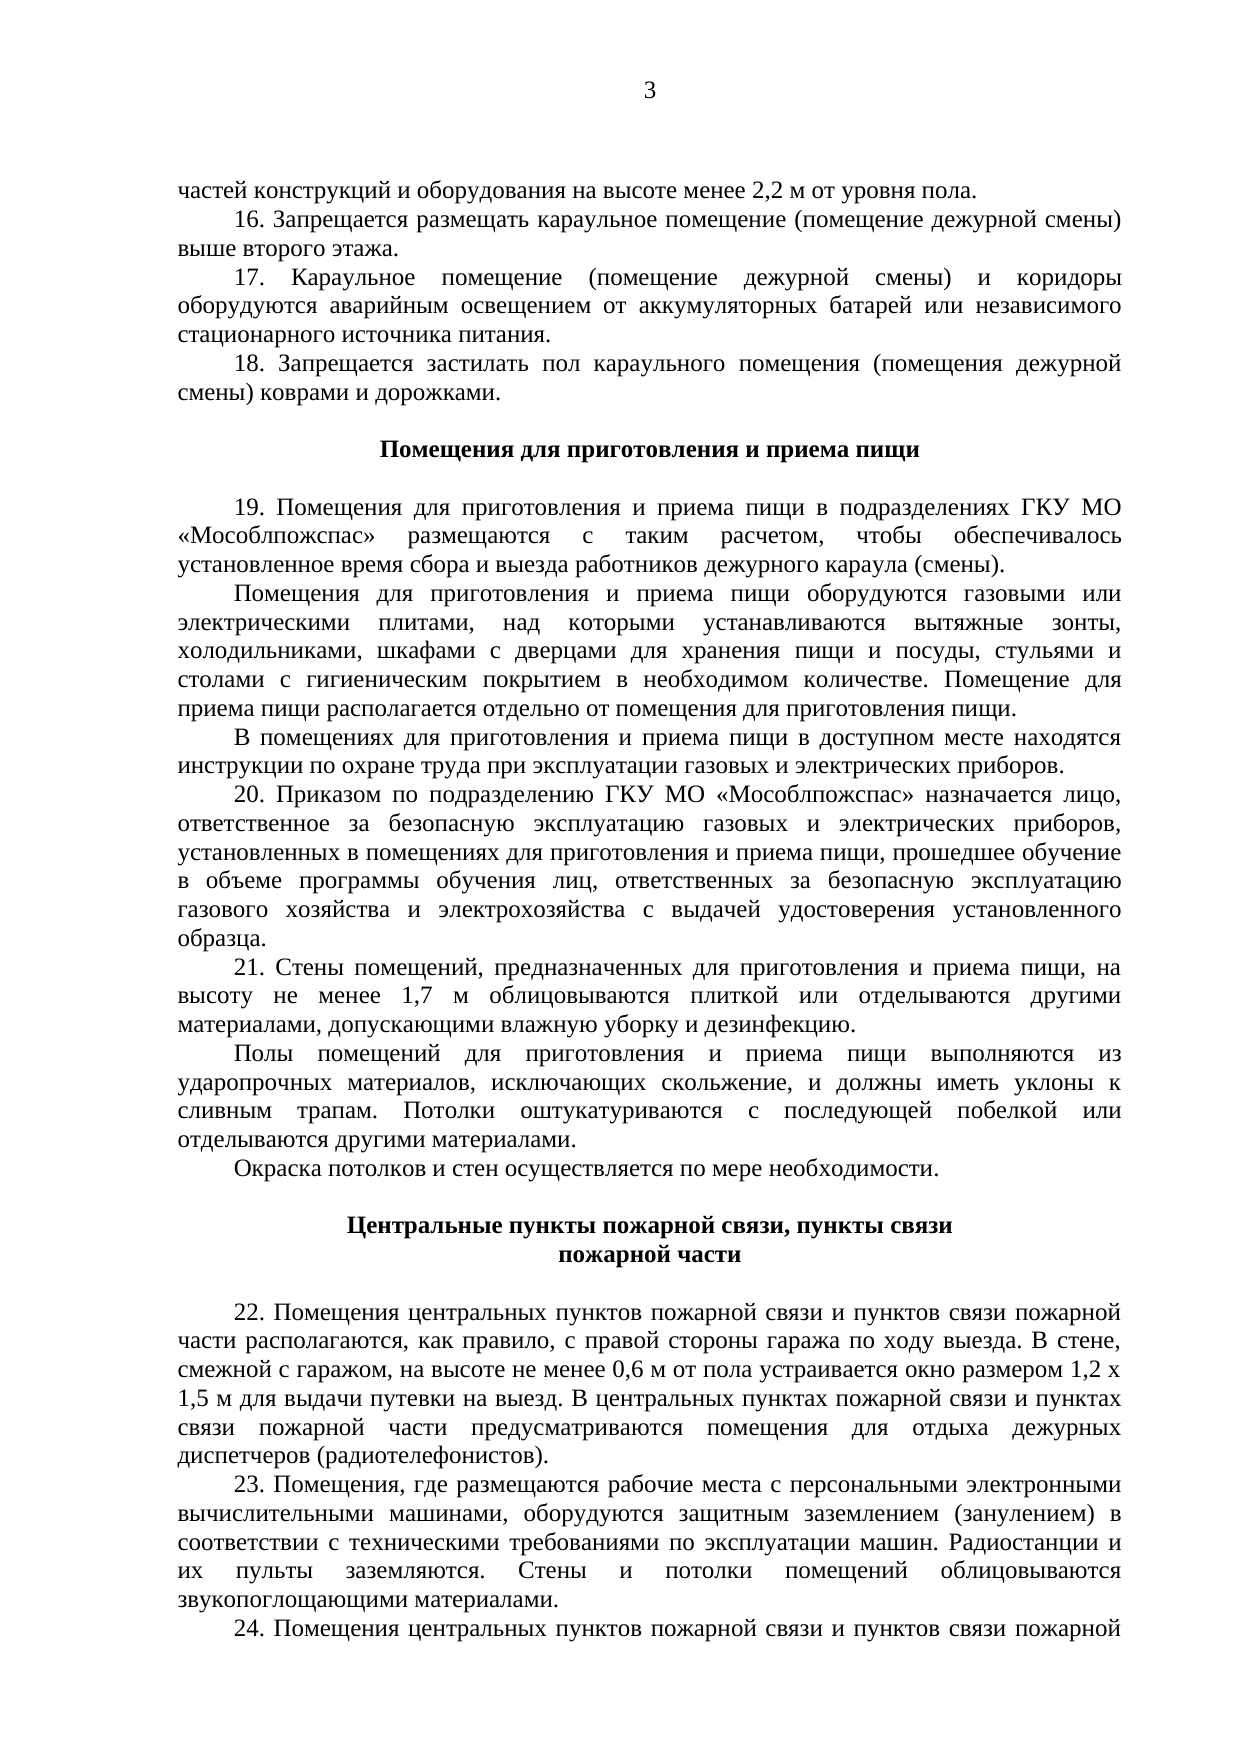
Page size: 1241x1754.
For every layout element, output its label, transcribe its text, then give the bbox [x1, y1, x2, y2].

text 22. Помещения центральных пунктов пожарной связи и пунктов связи пожарной части располагаются, как правило, с правой стороны гаража по ходу выезда. В стене, смежной с гаражом, на высоте не менее 0,6 м от пола устраивается окно размером 1,2 x 1,5 м для выдачи путевки на выезд. В центральных пунктах пожарной связи и пунктах связи пожарной части предусматриваются помещения для отдыха дежурных диспетчеров (радиотелефонистов). [177, 1297, 1122, 1469]
text 17. Караульное помещение (помещение дежурной смены) и коридоры оборудуются аварийным освещением от аккумуляторных батарей или независимого стационарного источника питания. [177, 262, 1122, 348]
text Помещения для приготовления и приема пищи оборудуются газовыми или электрическими плитами, над которыми устанавливаются вытяжные зонты, холодильниками, шкафами с дверцами для хранения пищи и посуды, стульями и столами с гигиеническим покрытием в необходимом количестве. Помещение для приема пищи располагается отдельно от помещения для приготовления пищи. [177, 578, 1122, 722]
text 21. Стены помещений, предназначенных для приготовления и приема пищи, на высоту не менее 1,7 м облицовываются плиткой или отделываются другими материалами, допускающими влажную уборку и дезинфекцию. [177, 952, 1122, 1038]
text 23. Помещения, где размещаются рабочие места с персональными электронными вычислительными машинами, оборудуются защитным заземлением (занулением) в соответствии с техническими требованиями по эксплуатации машин. Радиостанции и их пульты заземляются. Стены и потолки помещений облицовываются звукопоглощающими материалами. [177, 1469, 1122, 1613]
text Окраска потолков и стен осуществляется по мере необходимости. [177, 1153, 1122, 1182]
text 16. Запрещается размещать караульное помещение (помещение дежурной смены) выше второго этажа. [177, 204, 1122, 262]
text Центральные пункты пожарной связи, пункты связи [177, 1211, 1122, 1239]
text 19. Помещения для приготовления и приема пищи в подразделениях ГКУ МО «Мособлпожспас» размещаются с таким расчетом, чтобы обеспечивалось установленное время сбора и выезда работников дежурного караула (смены). [177, 492, 1122, 578]
text частей конструкций и оборудования на высоте менее 2,2 м от уровня пола. [177, 176, 1122, 204]
text 18. Запрещается застилать пол караульного помещения (помещения дежурной смены) коврами и дорожками. [177, 348, 1122, 406]
text Помещения для приготовления и приема пищи [177, 434, 1122, 463]
text В помещениях для приготовления и приема пищи в доступном месте находятся инструкции по охране труда при эксплуатации газовых и электрических приборов. [177, 722, 1122, 779]
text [177, 1613, 1122, 1642]
text Полы помещений для приготовления и приема пищи выполняются из ударопрочных материалов, исключающих скольжение, и должны иметь уклоны к сливным трапам. Потолки оштукатуриваются с последующей побелкой или отделываются другими материалами. [177, 1038, 1122, 1153]
text пожарной части [177, 1239, 1122, 1268]
text 20. Приказом по подразделению ГКУ МО «Мособлпожспас» назначается лицо, ответственное за безопасную эксплуатацию газовых и электрических приборов, установленных в помещениях для приготовления и приема пищи, прошедшее обучение в объеме программы обучения лиц, ответственных за безопасную эксплуатацию газового хозяйства и электрохозяйства с выдачей удостоверения установленного образца. [177, 779, 1122, 952]
